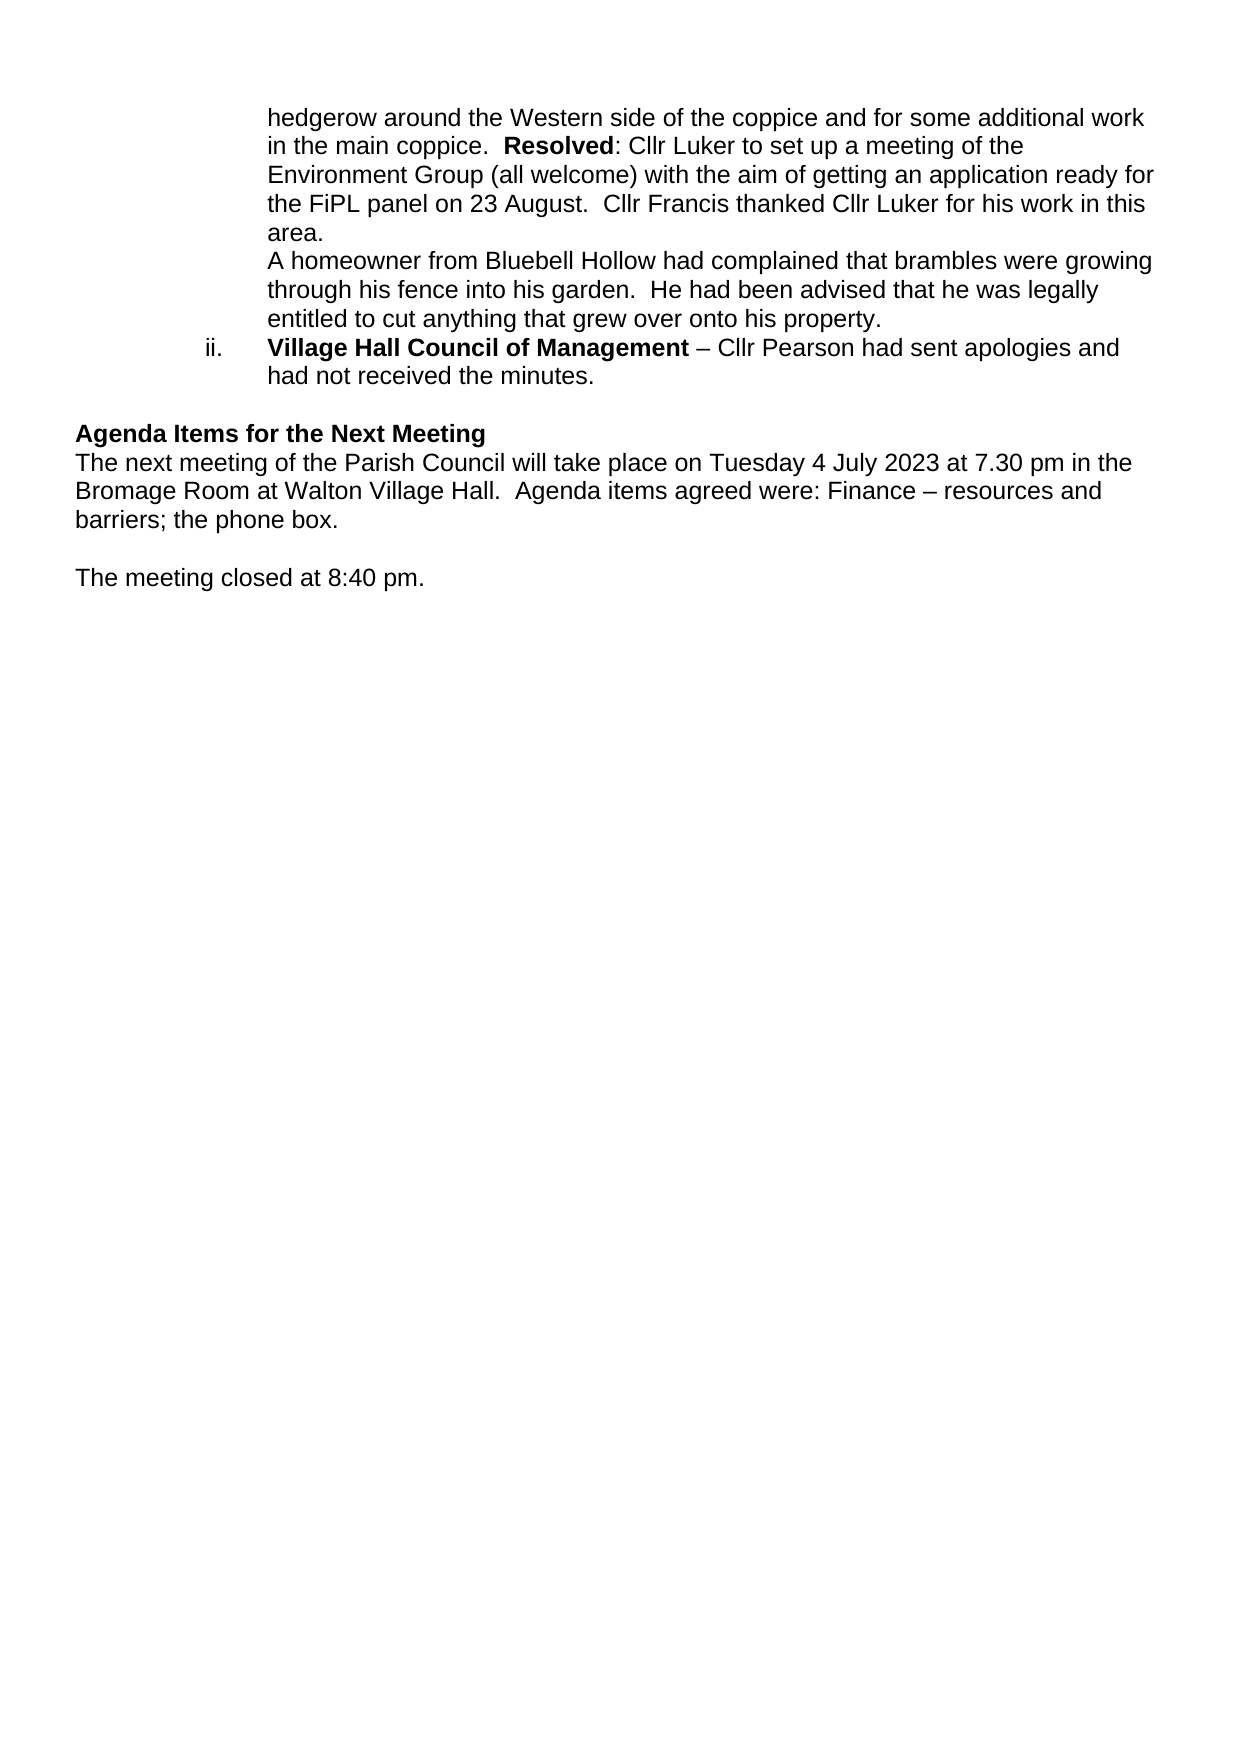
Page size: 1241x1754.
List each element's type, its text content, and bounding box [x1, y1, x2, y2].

list Village Hall Council of Management – Cllr Pearson had sent apologies and had not received the minutes. [223, 332, 1165, 390]
list A homeowner from Bluebell Hollow had complained that brambles were growing through his fence into his garden. He had been advised that he was legally entitled to cut anything that grew over onto his property. [267, 246, 1165, 332]
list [223, 102, 1165, 246]
text The meeting closed at 8:40 pm. [75, 562, 1165, 591]
text Agenda Items for the Next Meeting [75, 419, 1165, 447]
text The next meeting of the Parish Council will take place on Tuesday 4 July 2023 at 7.30 pm in the Bromage Room at Walton Village Hall. Agenda items agreed were: Finance – resources and barriers; the phone box. [75, 447, 1165, 534]
